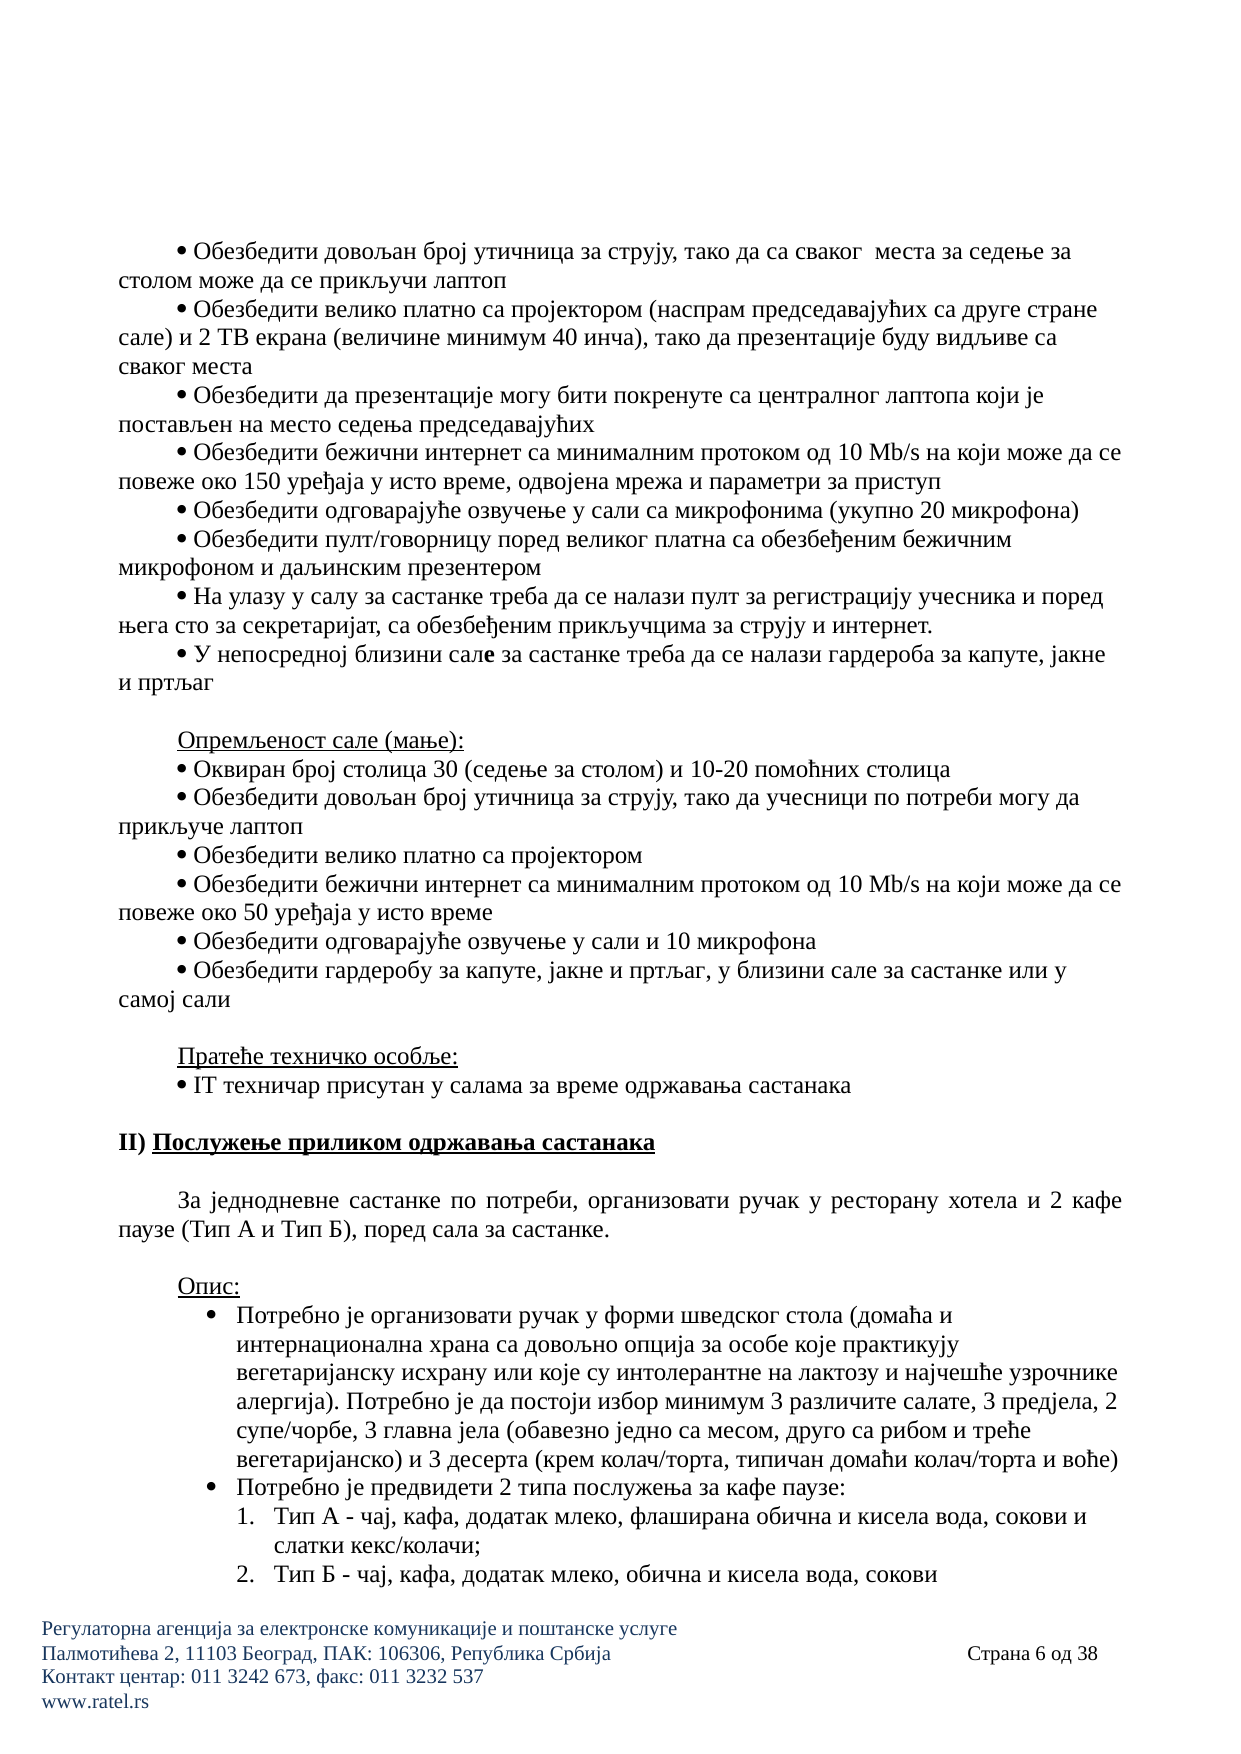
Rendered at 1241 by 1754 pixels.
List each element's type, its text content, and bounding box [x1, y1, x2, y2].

list Обезбедити да презентације могу бити покренуте са централног лаптопа који је постављен на место седења председавајућих [118, 380, 1122, 437]
list У непосредној близини сале за састанке треба да се налази гардероба за капуте, јакне и пртљаг [118, 639, 1122, 696]
list Обезбедити одговарајуће озвучење у сали и 10 микрофона [118, 926, 1122, 955]
text Опремљеност сале (мање): [118, 725, 1122, 754]
list Обезбедити пулт/говорницу поред великог платна са обезбеђеним бежичним микрофоном и даљинским презентером [118, 524, 1122, 581]
list Тип Б - чај, кафа, додатак млеко, обична и кисела вода, сокови [236, 1559, 1122, 1587]
list Обезбедити велико платно са пројектором [118, 840, 1122, 869]
text За једнодневне састанке по потреби, организовати ручак у ресторану хотела и 2 кафе паузе (Тип А и Тип Б), поред сала за састанке. [118, 1185, 1122, 1242]
list IT техничар присутан у салама за време одржавања састанака [118, 1070, 1122, 1099]
list Обезбедити гардеробу за капуте, јакне и пртљаг, у близини сале за састанке или у самој сали [118, 955, 1122, 1012]
list Оквиран број столица 30 (седење за столом) и 10-20 помоћних столица [118, 754, 1122, 782]
list Обезбедити велико платно са пројектором (наспрам председавајућих са друге стране сале) и 2 ТВ екрана (величине минимум 40 инча), тако да презентације буду видљиве са сваког места [118, 294, 1122, 380]
list Обезбедити довољан број утичница за струју, тако да учесници по потреби могу да прикључе лаптоп [118, 782, 1122, 840]
list Тип А - чај, кафа, додатак млеко, флаширана обична и кисела вода, сокови и слатки кекс/колачи; [236, 1501, 1122, 1559]
list Обезбедити бежични интернет са минималним протоком од 10 Mb/s на који може да се повеже око 150 уређаја у исто време, одвојена мрежа и параметри за приступ [118, 437, 1122, 495]
list На улазу у салу за састанке треба да се налази пулт за регистрацију учесника и поред њега сто за секретаријат, са обезбеђеним прикључцима за струју и интернет. [118, 581, 1122, 639]
list Обезбедити бежични интернет са минималним протоком од 10 Mb/s на који може да се повеже око 50 уређаја у исто време [118, 869, 1122, 926]
text Опис: [177, 1271, 1122, 1300]
list Потребно је предвидети 2 типа послужења за кафе паузе: [207, 1472, 1122, 1501]
list Потребно је организовати ручак у форми шведског стола (домаћа и интернационална храна са довољно опција за особе које практикују вегетаријанску исхрану или које су интолерантне на лактозу и најчешће узрочнике алергија). Потребно је да постоји избор минимум 3 различите салате, 3 предјела, 2 супе/чорбе, 3 главна јела (обавезно једно са месом, друго са рибом и треће вегетаријанско) и 3 десерта (крем колач/торта, типичан домаћи колач/торта и воће) [207, 1300, 1122, 1472]
list Послужење приликом одржавања састанака [118, 1127, 1122, 1156]
list Обезбедити довољан број утичница за струју, тако да са сваког места за седење за столом може да се прикључи лаптоп [118, 236, 1122, 294]
list Обезбедити одговарајуће озвучење у сали са микрофонима (укупно 20 микрофона) [118, 495, 1122, 524]
text Пратеће техничко особље: [118, 1041, 1122, 1070]
